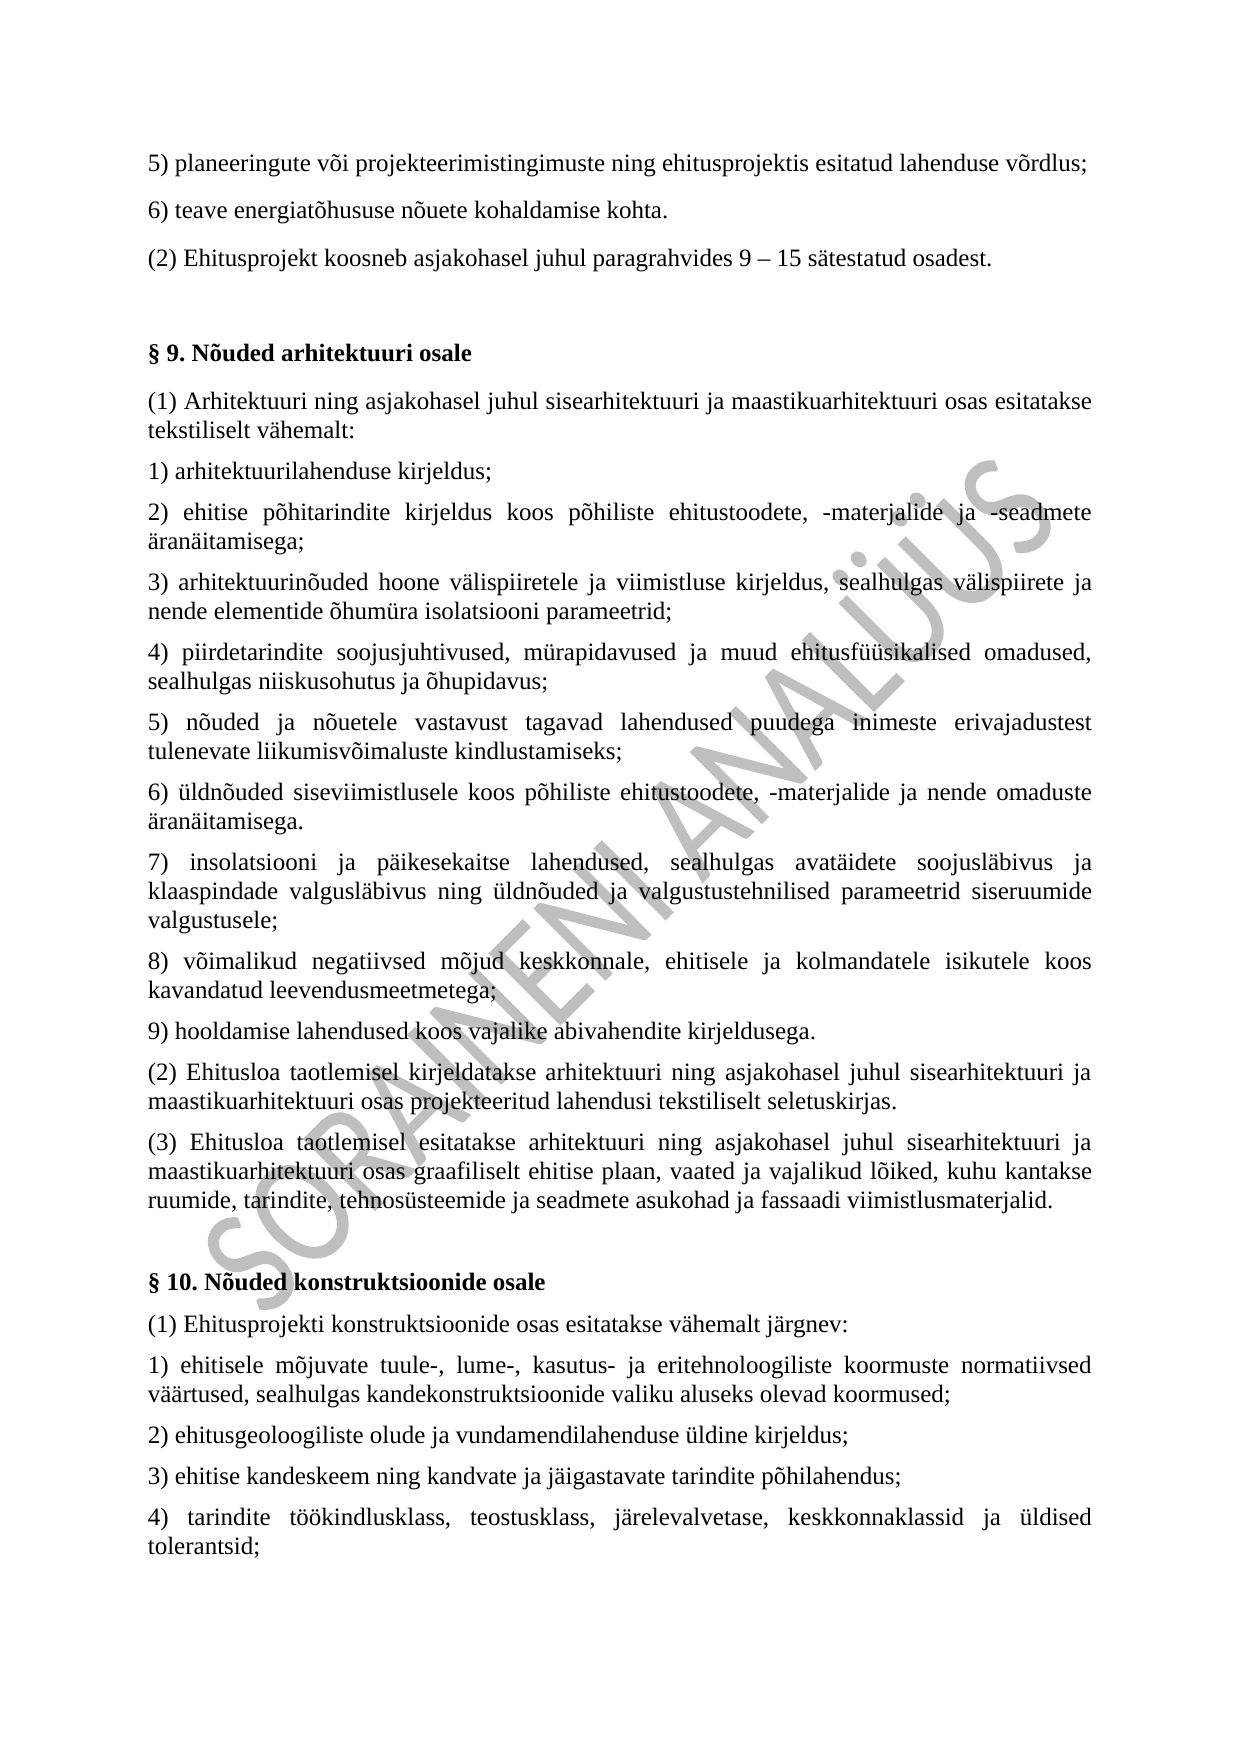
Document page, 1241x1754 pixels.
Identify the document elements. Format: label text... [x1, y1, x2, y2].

text 6) üldnõuded siseviimistlusele koos põhiliste ehitustoodete, -materjalide ja nende omaduste äranäitamisega. [148, 777, 1093, 835]
text 5) planeeringute või projekteerimistingimuste ning ehitusprojektis esitatud lahenduse võrdlus; [148, 148, 1093, 176]
text (2) Ehitusprojekt koosneb asjakohasel juhul paragrahvides 9 – 15 sätestatud osadest. [148, 243, 1093, 272]
text 2) ehitise põhitarindite kirjeldus koos põhiliste ehitustoodete, -materjalide ja -seadmete äranäitamisega; [148, 497, 1093, 555]
text 7) insolatsiooni ja päikesekaitse lahendused, sealhulgas avatäidete soojusläbivus ja klaaspindade valgusläbivus ning üldnõuded ja valgustustehnilised parameetrid siseruumide valgustusele; [148, 847, 1093, 934]
text 4) tarindite töökindlusklass, teostusklass, järelevalvetase, keskkonnaklassid ja üldised tolerantsid; [148, 1502, 1093, 1560]
text § 10. Nõuded konstruktsioonide osale [148, 1267, 1093, 1296]
text (1) Arhitektuuri ning asjakohasel juhul sisearhitektuuri ja maastikuarhitektuuri osas esitatakse tekstiliselt vähemalt: [148, 386, 1093, 444]
text (1) Ehitusprojekti konstruktsioonide osas esitatakse vähemalt järgnev: [148, 1309, 1093, 1337]
text 4) piirdetarindite soojusjuhtivused, mürapidavused ja muud ehitusfüüsikalised omadused, sealhulgas niiskusohutus ja õhupidavus; [148, 637, 1093, 695]
text 3) arhitektuurinõuded hoone välispiiretele ja viimistluse kirjeldus, sealhulgas välispiirete ja nende elementide õhumüra isolatsiooni parameetrid; [148, 567, 1093, 625]
text § 9. Nõuded arhitektuuri osale [148, 338, 1093, 367]
text 1) arhitektuurilahenduse kirjeldus; [148, 456, 1093, 485]
text (2) Ehitusloa taotlemisel kirjeldatakse arhitektuuri ning asjakohasel juhul sisearhitektuuri ja maastikuarhitektuuri osas projekteeritud lahendusi tekstiliselt seletuskirjas. [148, 1057, 1093, 1115]
text 8) võimalikud negatiivsed mõjud keskkonnale, ehitisele ja kolmandatele isikutele koos kavandatud leevendusmeetmetega; [148, 946, 1093, 1004]
text 3) ehitise kandeskeem ning kandvate ja jäigastavate tarindite põhilahendus; [148, 1461, 1093, 1490]
text 5) nõuded ja nõuetele vastavust tagavad lahendused puudega inimeste erivajadustest tulenevate liikumisvõimaluste kindlustamiseks; [148, 707, 1093, 765]
text 2) ehitusgeoloogiliste olude ja vundamendilahenduse üldine kirjeldus; [148, 1420, 1093, 1449]
text 1) ehitisele mõjuvate tuule-, lume-, kasutus- ja eritehnoloogiliste koormuste normatiivsed väärtused, sealhulgas kandekonstruktsioonide valiku aluseks olevad koormused; [148, 1350, 1093, 1407]
text 9) hooldamise lahendused koos vajalike abivahendite kirjeldusega. [148, 1016, 1093, 1045]
text (3) Ehitusloa taotlemisel esitatakse arhitektuuri ning asjakohasel juhul sisearhitektuuri ja maastikuarhitektuuri osas graafiliselt ehitise plaan, vaated ja vajalikud lõiked, kuhu kantakse ruumide, tarindite, tehnosüsteemide ja seadmete asukohad ja fassaadi viimistlusmaterjalid. [148, 1127, 1093, 1214]
text 6) teave energiatõhususe nõuete kohaldamise kohta. [148, 195, 1093, 224]
